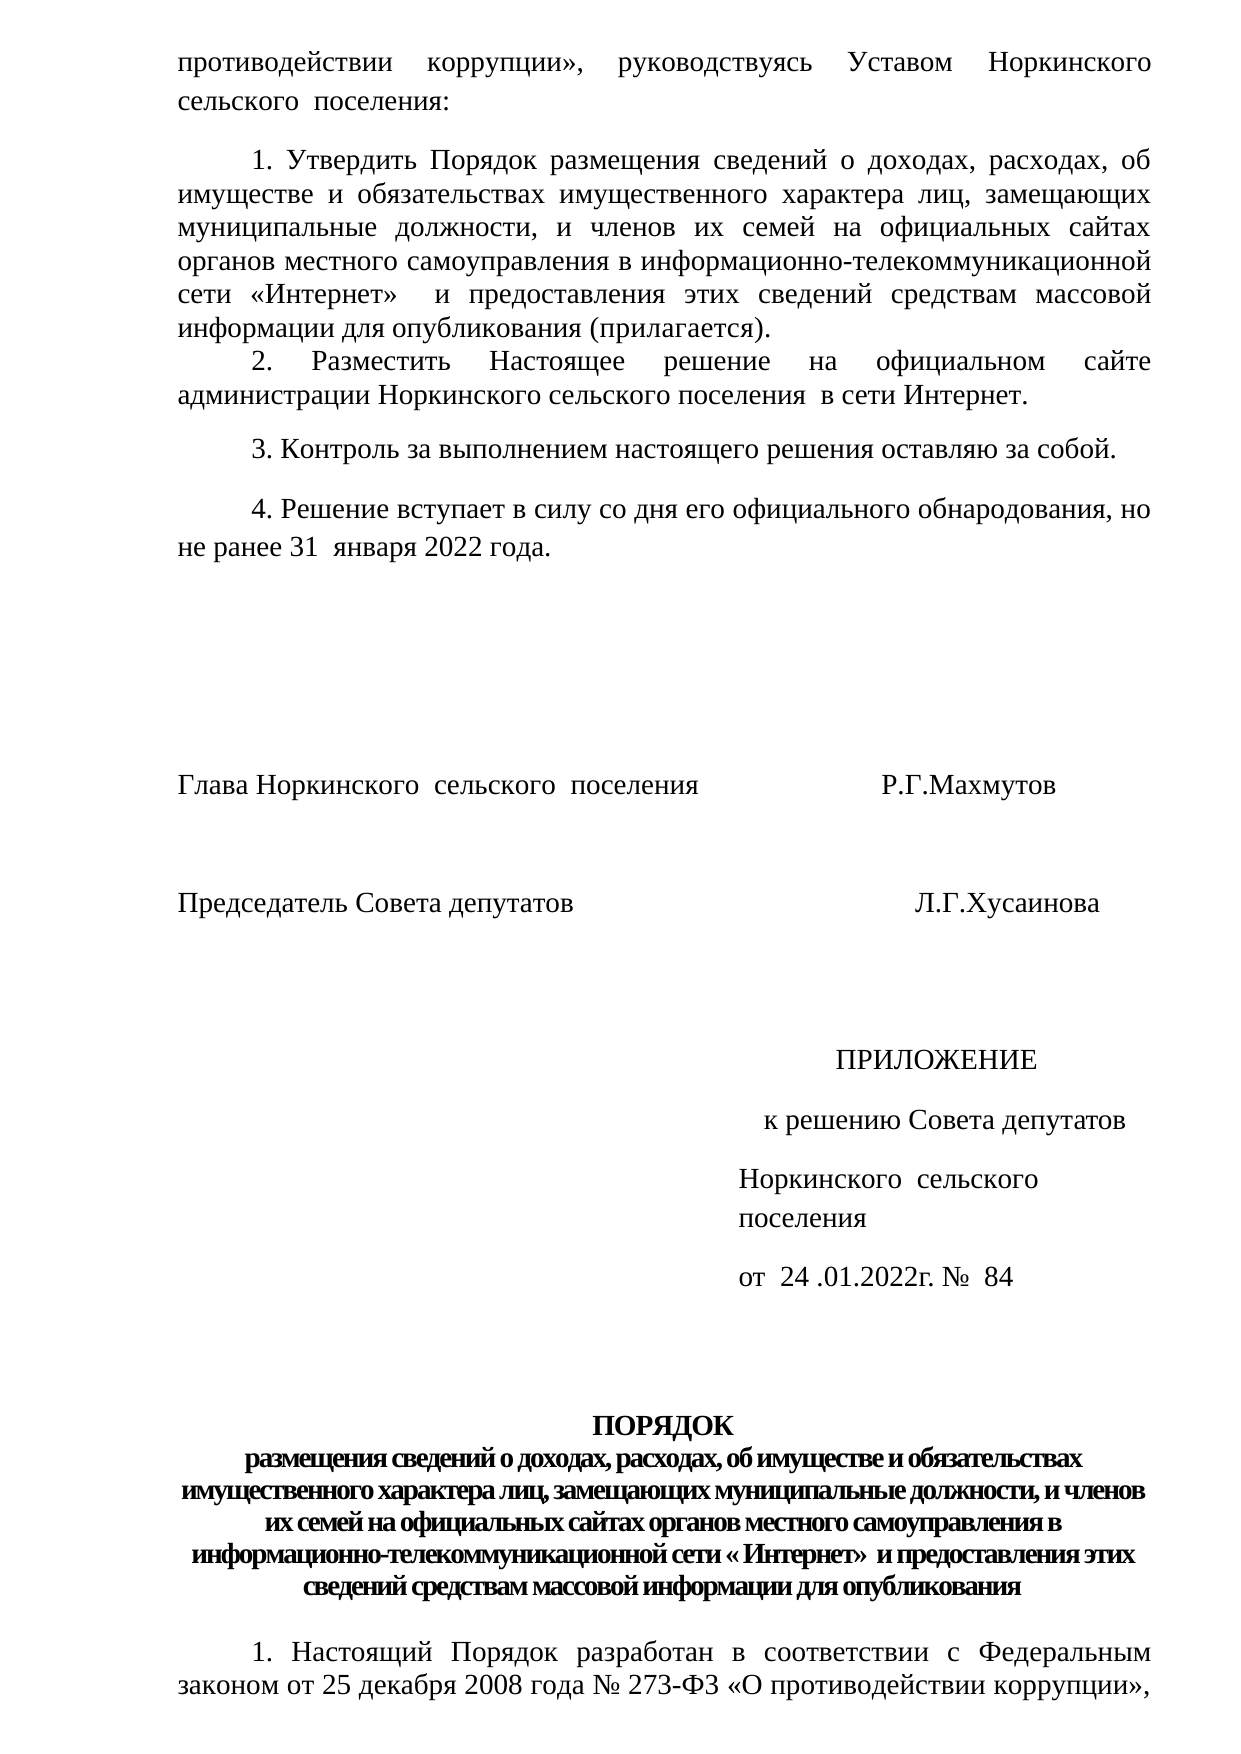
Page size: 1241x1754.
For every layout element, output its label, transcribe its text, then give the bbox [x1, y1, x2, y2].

text 2. Разместить Настоящее решение на официальном сайте администрации Норкинского сельского поселения в сети Интернет. [177, 343, 1152, 411]
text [177, 1634, 1152, 1701]
text Председатель Совета депутатов Л.Г.Хусаинова [177, 886, 1152, 919]
text 4. Решение вступает в силу со дня его официального обнародования, но не ранее 31 января 2022 года. [177, 491, 1152, 563]
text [177, 44, 1152, 116]
text размещения сведений о доходах, расходах, об имуществе и обязательствах имущественного характера лиц, замещающих муниципальные должности, и членов их семей на официальных сайтах органов местного самоуправления в информационно-телекоммуникационной сети « Интернет» и предоставления этих сведений средствам массовой информации для опубликования [177, 1442, 1149, 1602]
text Глава Норкинского сельского поселения Р.Г.Махмутов [177, 767, 1152, 800]
text к решению Совета депутатов [738, 1102, 1152, 1136]
text Норкинского сельского поселения [738, 1161, 1152, 1233]
text ПРИЛОЖЕНИЕ [177, 1042, 1152, 1076]
text 1. Утвердить Порядок размещения сведений о доходах, расходах, об имуществе и обязательствах имущественного характера лиц, замещающих муниципальные должности, и членов их семей на официальных сайтах органов местного самоуправления в информационно-телекоммуникационной сети «Интернет» и предоставления этих сведений средствам массовой информации для опубликования (прилагается). [177, 142, 1152, 343]
text ПОРЯДОК [177, 1410, 1149, 1442]
text 3. Контроль за выполнением настоящего решения оставляю за собой. [177, 431, 1152, 465]
text от 24 .01.2022г. № 84 [738, 1259, 1152, 1293]
